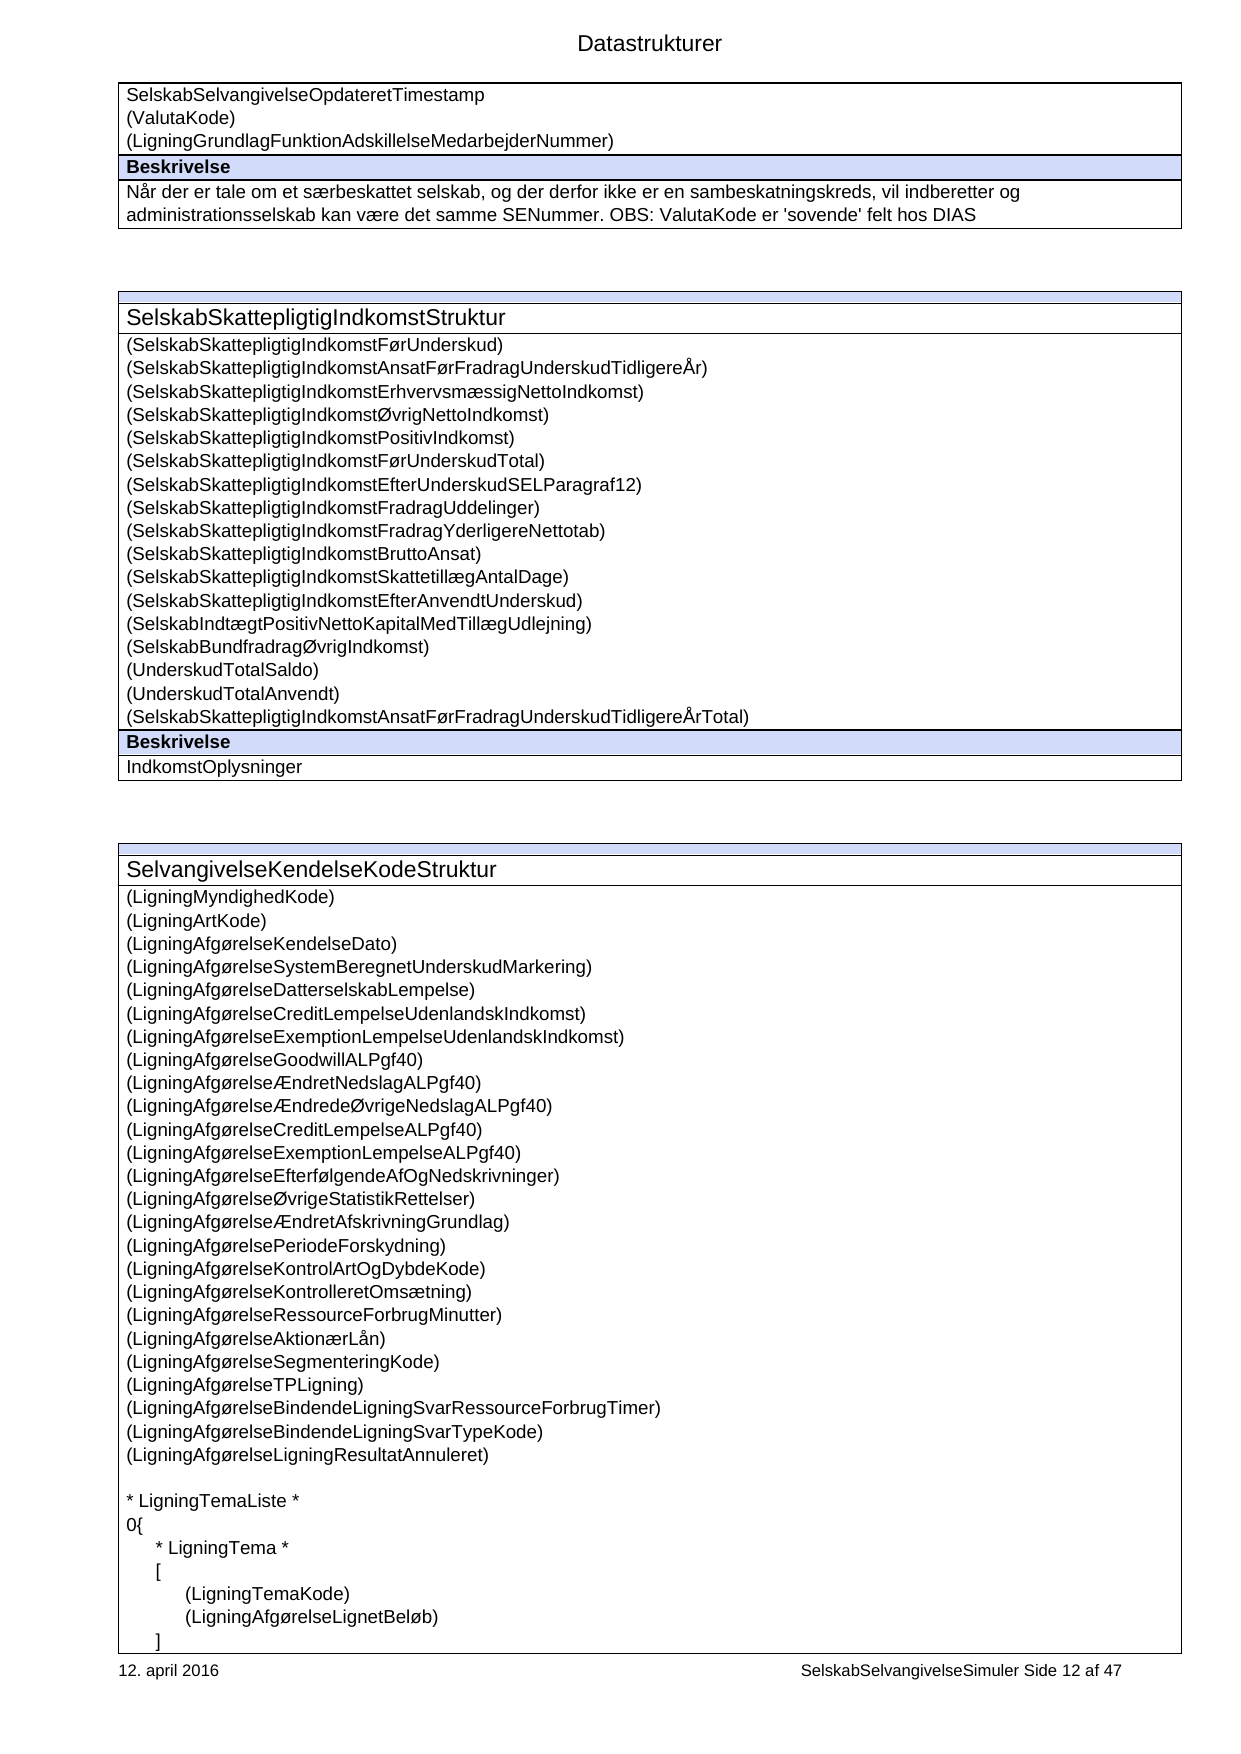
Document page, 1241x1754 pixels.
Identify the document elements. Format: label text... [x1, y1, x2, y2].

table_cell Når der er tale om et særbeskattet selskab, og der derfor ikke er en sambeskatningskreds, vil indberetter og administrationsselskab kan være det samme SENummer. OBS: ValutaKode er 'sovende' felt hos DIAS [119, 181, 1181, 227]
table_cell SelvangivelseKendelseKodeStruktur [119, 856, 1181, 884]
table_cell Beskrivelse [119, 156, 1181, 179]
table_header [119, 844, 1181, 854]
table_cell SelskabSkattepligtigIndkomstStruktur [119, 304, 1181, 332]
table_cell IndkomstOplysninger [119, 756, 1181, 780]
table_cell Beskrivelse [119, 731, 1181, 754]
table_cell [119, 84, 1181, 154]
table_header [119, 292, 1181, 302]
table_cell (SelskabSkattepligtigIndkomstFørUnderskud) (SelskabSkattepligtigIndkomstAnsatFørFradragUnderskudTidligereÅr) (SelskabSkattepligtigIndkomstErhvervsmæssigNettoIndkomst) (SelskabSkattepligtigIndkomstØvrigNettoIndkomst) (SelskabSkattepligtigIndkomstPositivIndkomst) (SelskabSkattepligtigIndkomstFørUnderskudTotal) (SelskabSkattepligtigIndkomstEfterUnderskudSELParagraf12) (SelskabSkattepligtigIndkomstFradragUddelinger) (SelskabSkattepligtigIndkomstFradragYderligereNettotab) (SelskabSkattepligtigIndkomstBruttoAnsat) (SelskabSkattepligtigIndkomstSkattetillægAntalDage) (SelskabSkattepligtigIndkomstEfterAnvendtUnderskud) (SelskabIndtægtPositivNettoKapitalMedTillægUdlejning) (SelskabBundfradragØvrigIndkomst) (UnderskudTotalSaldo) (UnderskudTotalAnvendt) (SelskabSkattepligtigIndkomstAnsatFørFradragUnderskudTidligereÅrTotal) [119, 334, 1181, 729]
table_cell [119, 886, 1181, 1653]
